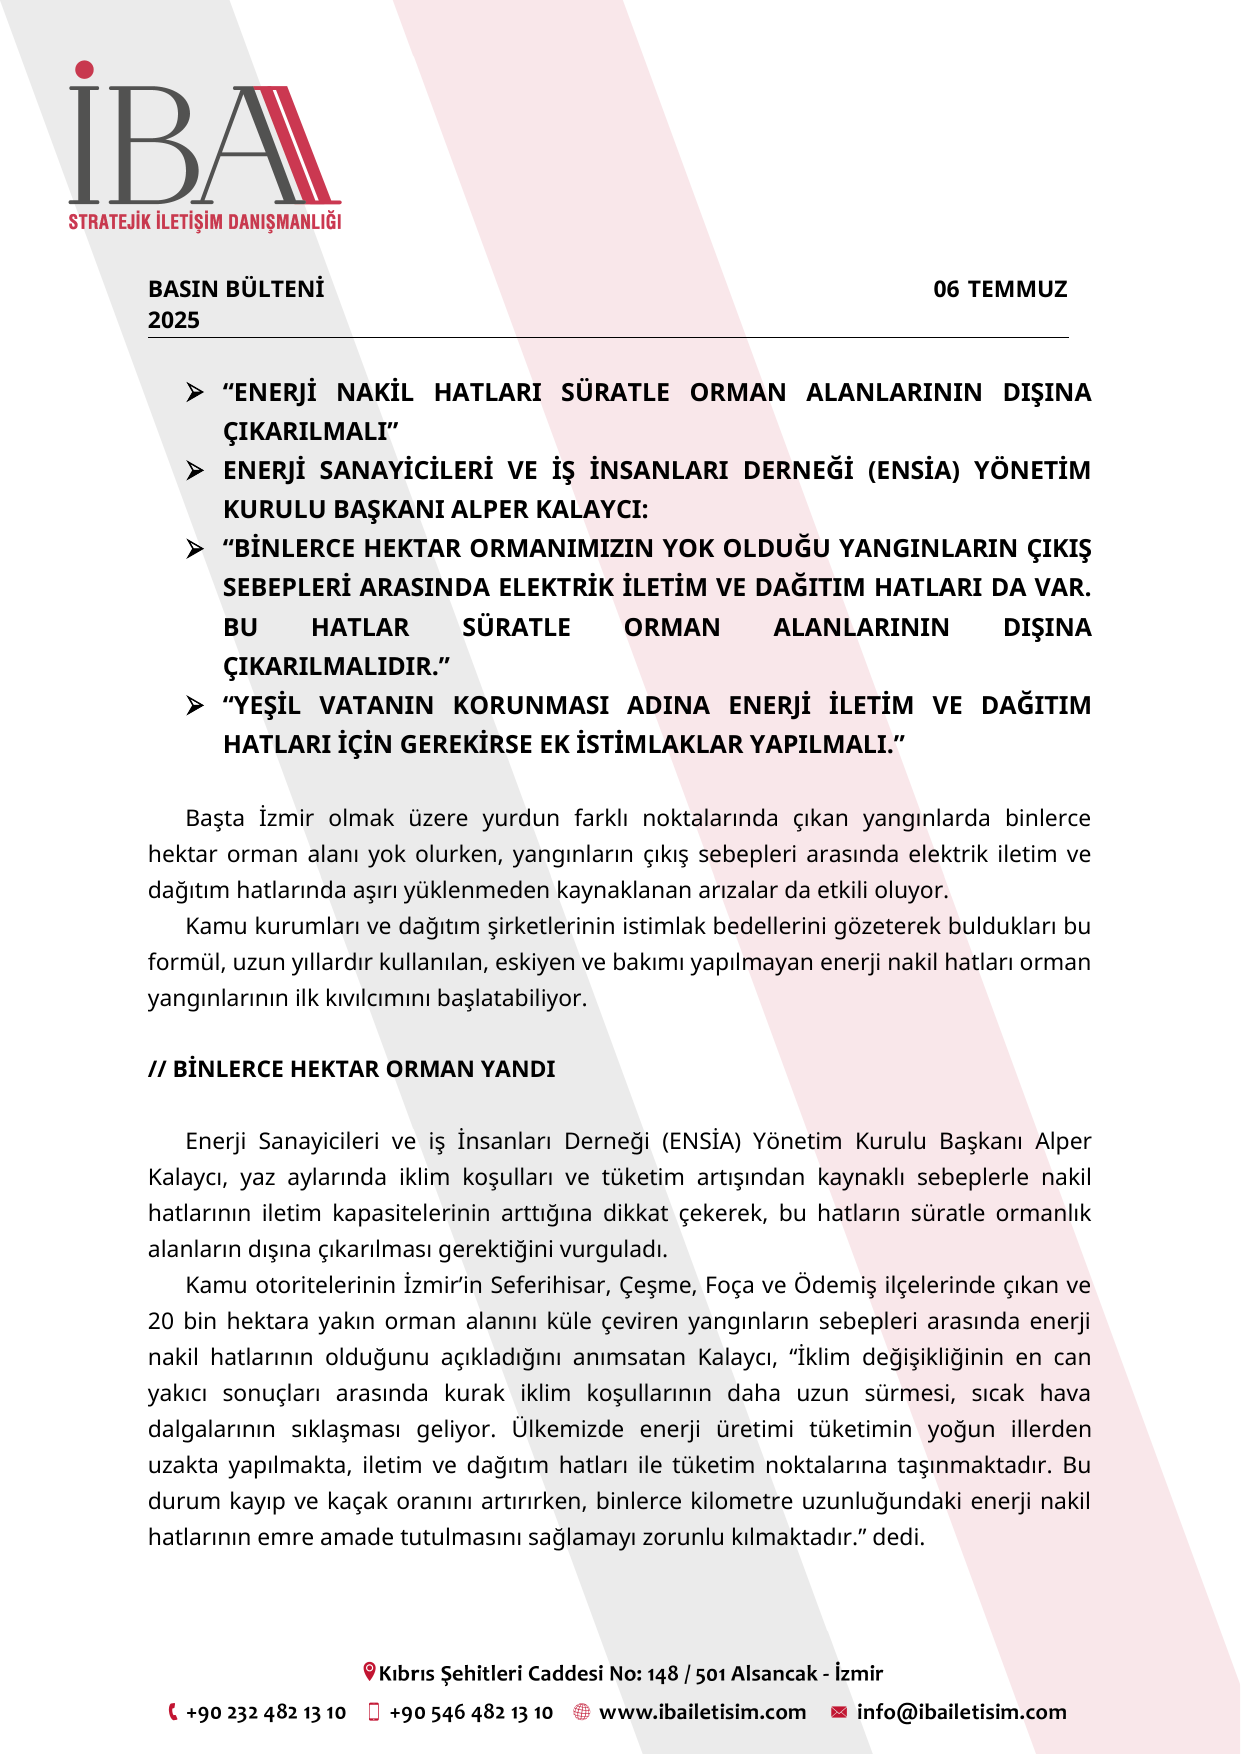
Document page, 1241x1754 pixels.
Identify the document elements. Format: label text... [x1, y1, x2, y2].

list “ENERJİ NAKİL HATLARI SÜRATLE ORMAN ALANLARININ DIŞINA ÇIKARILMALI” [185, 374, 1093, 447]
text Kamu kurumları ve dağıtım şirketlerinin istimlak bedellerini gözeterek buldukları bu formül, uzun yıllardır kullanılan, eskiyen ve bakımı yapılmayan enerji nakil hatları orman yangınlarının ilk kıvılcımını başlatabiliyor. [148, 909, 1093, 1013]
text // BİNLERCE HEKTAR ORMAN YANDI [148, 1053, 1093, 1084]
list “BİNLERCE HEKTAR ORMANIMIZIN YOK OLDUĞU YANGINLARIN ÇIKIŞ SEBEPLERİ ARASINDA ELEKTRİK İLETİM VE DAĞITIM HATLARI DA VAR. BU HATLAR SÜRATLE ORMAN ALANLARININ DIŞINA ÇIKARILMALIDIR.” [185, 531, 1093, 682]
list ENERJİ SANAYİCİLERİ VE İŞ İNSANLARI DERNEĞİ (ENSİA) YÖNETİM KURULU BAŞKANI ALPER KALAYCI: [185, 452, 1093, 526]
text Enerji Sanayicileri ve iş İnsanları Derneği (ENSİA) Yönetim Kurulu Başkanı Alper Kalaycı, yaz aylarında iklim koşulları ve tüketim artışından kaynaklı sebeplerle nakil hatlarının iletim kapasitelerinin arttığına dikkat çekerek, bu hatların süratle ormanlık alanların dışına çıkarılması gerektiğini vurguladı. [148, 1125, 1093, 1264]
text BASIN BÜLTENİ 06 TEMMUZ 2025 [148, 273, 1069, 337]
picture [0, 0, 1241, 1754]
text Başta İzmir olmak üzere yurdun farklı noktalarında çıkan yangınlarda binlerce hektar orman alanı yok olurken, yangınların çıkış sebepleri arasında elektrik iletim ve dağıtım hatlarında aşırı yüklenmeden kaynaklanan arızalar da etkili oluyor. [148, 802, 1093, 905]
text Kamu otoritelerinin İzmir’in Seferihisar, Çeşme, Foça ve Ödemiş ilçelerinde çıkan ve 20 bin hektara yakın orman alanını küle çeviren yangınların sebepleri arasında enerji nakil hatlarının olduğunu açıkladığını anımsatan Kalaycı, “İklim değişikliğinin en can yakıcı sonuçları arasında kurak iklim koşullarının daha uzun sürmesi, sıcak hava dalgalarının sıklaşması geliyor. Ülkemizde enerji üretimi tüketimin yoğun illerden uzakta yapılmakta, iletim ve dağıtım hatları ile tüketim noktalarına taşınmaktadır. Bu durum kayıp ve kaçak oranını artırırken, binlerce kilometre uzunluğundaki enerji nakil hatlarının emre amade tutulmasını sağlamayı zorunlu kılmaktadır.” dedi. [148, 1269, 1093, 1552]
list “YEŞİL VATANIN KORUNMASI ADINA ENERJİ İLETİM VE DAĞITIM HATLARI İÇİN GEREKİRSE EK İSTİMLAKLAR YAPILMALI.” [185, 687, 1093, 761]
